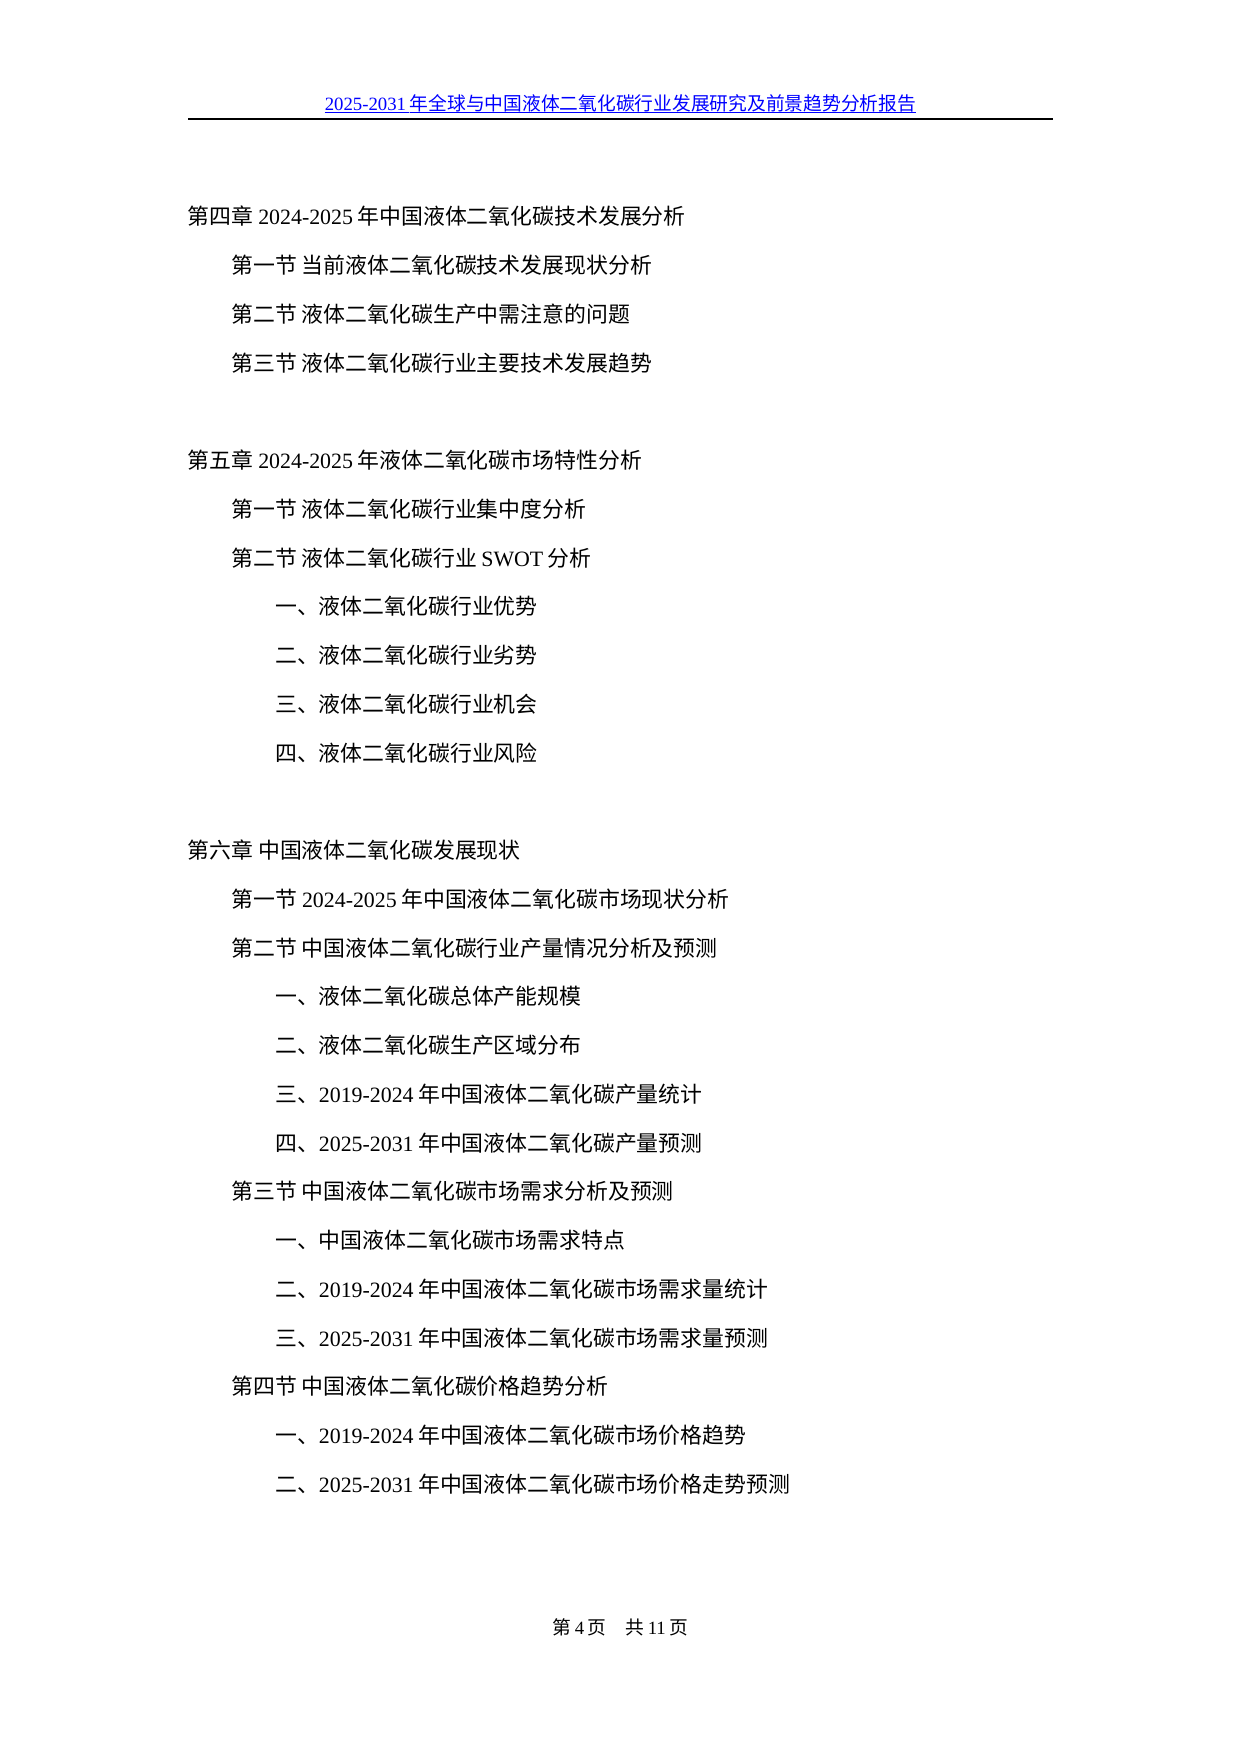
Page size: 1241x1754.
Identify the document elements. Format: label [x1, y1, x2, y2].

text [187, 150, 1053, 1499]
